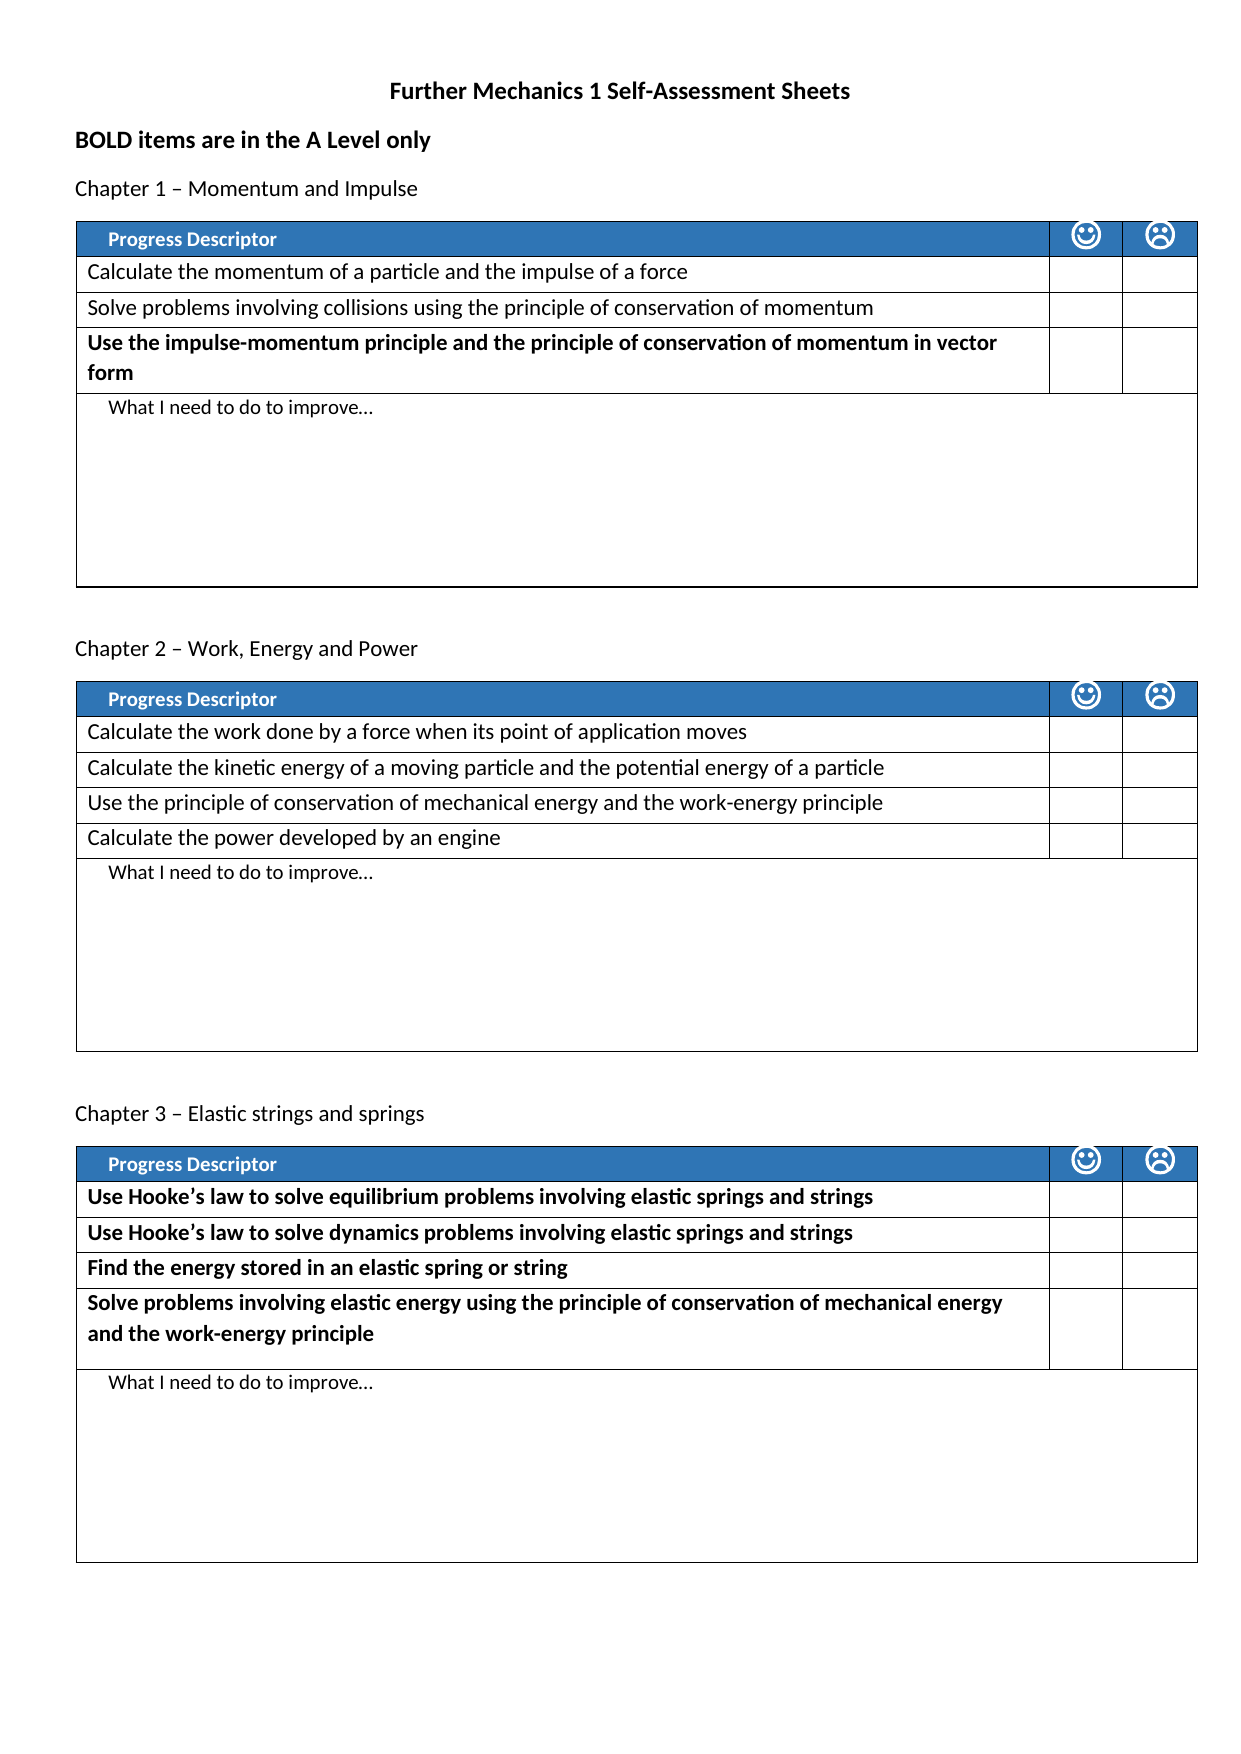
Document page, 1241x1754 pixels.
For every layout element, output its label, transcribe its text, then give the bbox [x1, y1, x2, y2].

table_header [1050, 222, 1122, 256]
table_cell Use the impulse-momentum principle and the principle of conservation of momentum in vector form [77, 328, 1049, 393]
table_cell [1123, 753, 1197, 787]
table_cell Calculate the power developed by an engine [77, 824, 1049, 858]
table_cell [1050, 328, 1122, 393]
table_cell Use Hooke’s law to solve equilibrium problems involving elastic springs and strings [77, 1182, 1049, 1217]
text Chapter 2 – Work, Energy and Power [75, 634, 1165, 662]
table_header [1050, 1147, 1122, 1181]
table_cell [1123, 824, 1197, 858]
table_cell Calculate the momentum of a particle and the impulse of a force [77, 257, 1049, 292]
text BOLD items are in the A Level only [75, 124, 1165, 155]
table_cell Calculate the kinetic energy of a moving particle and the potential energy of a particle [77, 753, 1049, 787]
table_cell [1050, 788, 1122, 822]
table_cell [1123, 257, 1197, 292]
table_cell [1123, 1289, 1197, 1368]
table_cell [1123, 1182, 1197, 1217]
table_cell Use the principle of conservation of mechanical energy and the work-energy principle [77, 788, 1049, 822]
table_cell [1050, 824, 1122, 858]
table_header [1050, 682, 1122, 716]
table_cell [1123, 717, 1197, 752]
text Further Mechanics 1 Self-Assessment Sheets [75, 75, 1165, 106]
table_cell Find the energy stored in an elastic spring or string [77, 1253, 1049, 1287]
table_cell What I need to do to improve… [77, 1370, 1197, 1562]
table_cell [1123, 1218, 1197, 1252]
table_cell [1050, 293, 1122, 327]
table_cell [1050, 1218, 1122, 1252]
table_cell Calculate the work done by a force when its point of application moves [77, 717, 1049, 752]
table_cell Solve problems involving elastic energy using the principle of conservation of mechanical energy and the work-energy principle [77, 1289, 1049, 1368]
table_header [1123, 682, 1197, 716]
text Chapter 1 – Momentum and Impulse [75, 174, 1165, 202]
table_cell [1050, 753, 1122, 787]
table_cell [1123, 788, 1197, 822]
table_header Progress Descriptor [77, 682, 1049, 716]
table_cell What I need to do to improve… [77, 859, 1197, 1051]
table_cell [1050, 1253, 1122, 1287]
table_cell [1123, 293, 1197, 327]
table_header [1123, 1147, 1197, 1181]
table_cell [1050, 717, 1122, 752]
text Chapter 3 – Elastic strings and springs [75, 1099, 1165, 1127]
table_cell [1050, 1289, 1122, 1368]
table_cell [1123, 328, 1197, 393]
table_cell What I need to do to improve… [77, 394, 1197, 586]
table_cell Solve problems involving collisions using the principle of conservation of momentum [77, 293, 1049, 327]
table_cell [1050, 1182, 1122, 1217]
table_cell Use Hooke’s law to solve dynamics problems involving elastic springs and strings [77, 1218, 1049, 1252]
table_header [1123, 222, 1197, 256]
table_cell [1050, 257, 1122, 292]
table_cell [1123, 1253, 1197, 1287]
table_header Progress Descriptor [77, 1147, 1049, 1181]
table_header Progress Descriptor [77, 222, 1049, 256]
